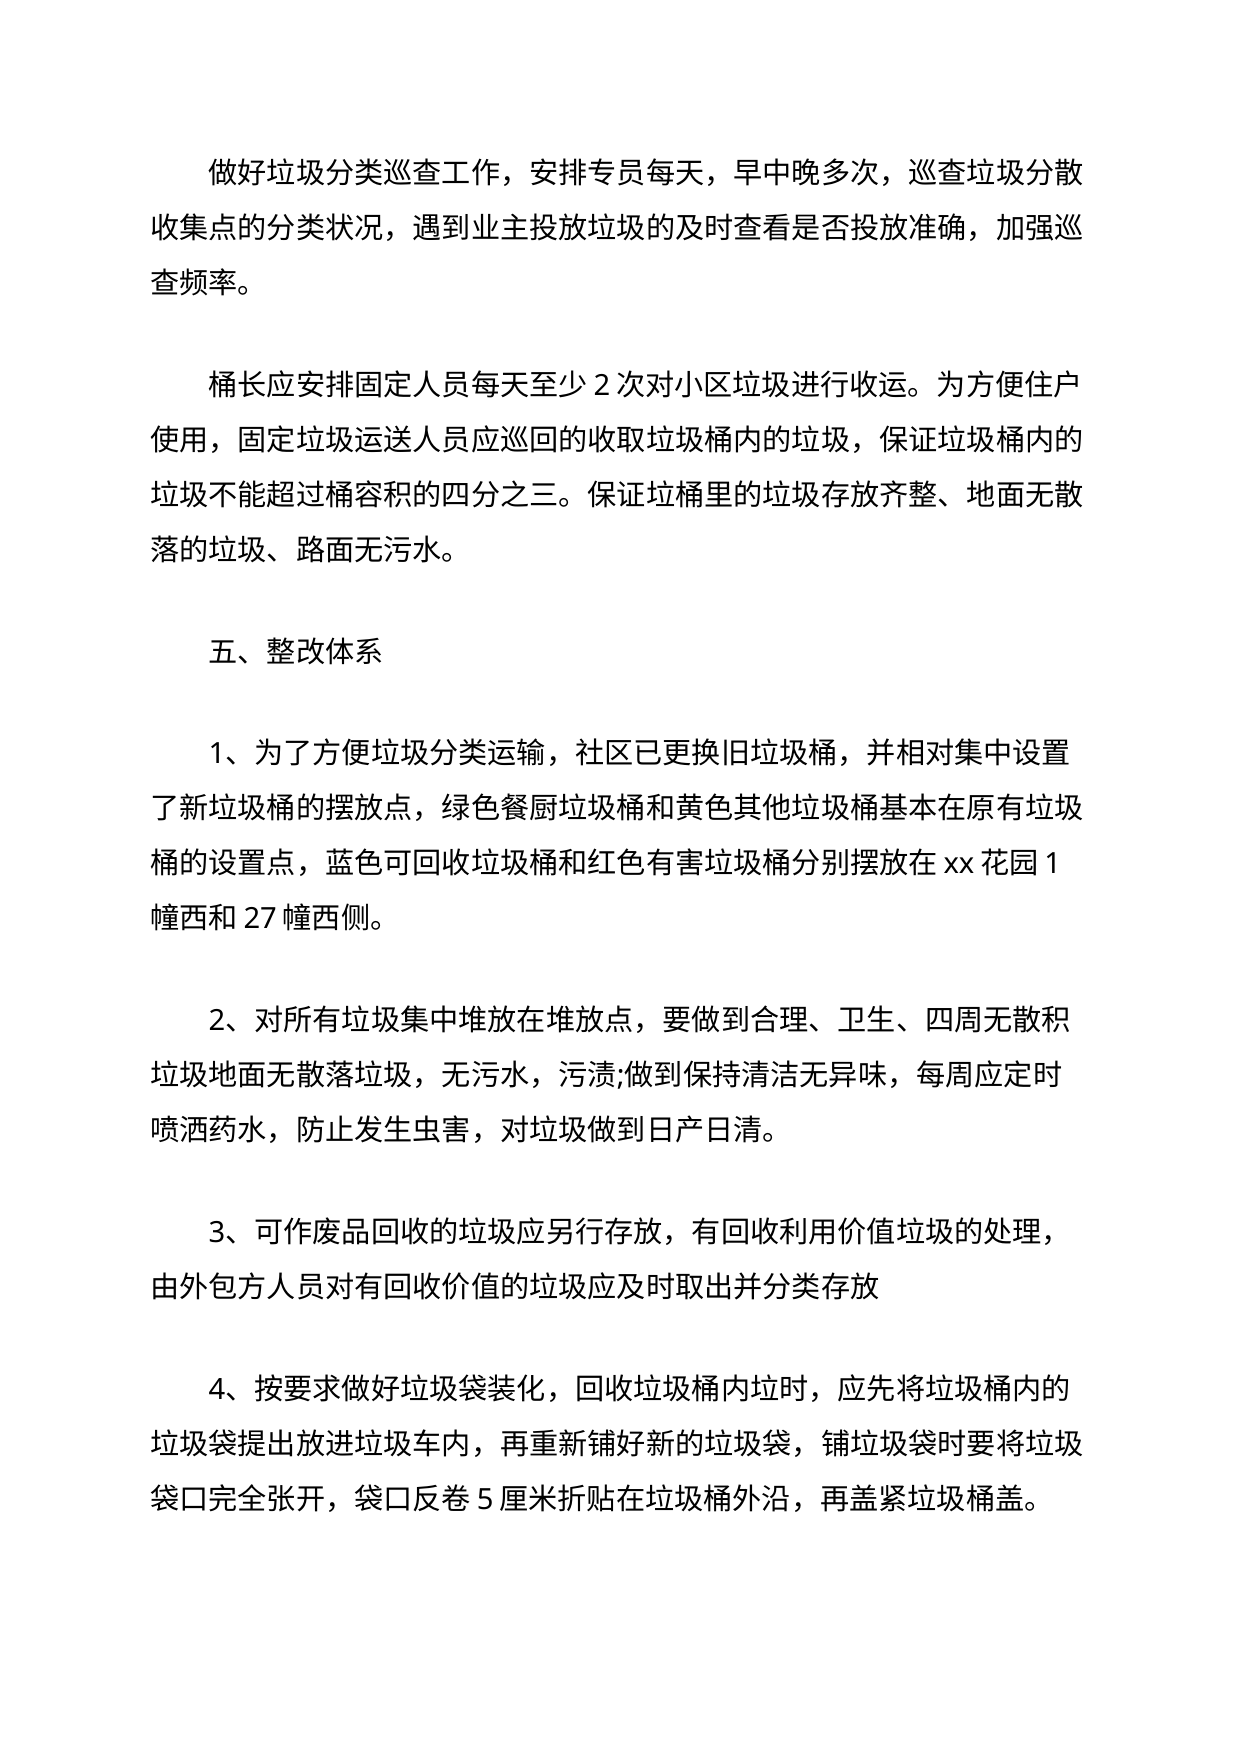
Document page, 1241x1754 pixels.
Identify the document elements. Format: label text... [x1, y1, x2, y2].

text 五、整改体系 [150, 628, 1090, 670]
text 1、为了方便垃圾分类运输，社区已更换旧垃圾桶，并相对集中设置了新垃圾桶的摆放点，绿色餐厨垃圾桶和黄色其他垃圾桶基本在原有垃圾桶的设置点，蓝色可回收垃圾桶和红色有害垃圾桶分别摆放在xx花园1幢西和27幢西侧。 [150, 730, 1090, 937]
text 3、可作废品回收的垃圾应另行存放，有回收利用价值垃圾的处理，由外包方人员对有回收价值的垃圾应及时取出并分类存放 [150, 1208, 1090, 1306]
text 2、对所有垃圾集中堆放在堆放点，要做到合理、卫生、四周无散积垃圾地面无散落垃圾，无污水，污渍;做到保持清洁无异味，每周应定时喷洒药水，防止发生虫害，对垃圾做到日产日清。 [150, 997, 1090, 1149]
text 桶长应安排固定人员每天至少2次对小区垃圾进行收运。为方便住户使用，固定垃圾运送人员应巡回的收取垃圾桶内的垃圾，保证垃圾桶内的垃圾不能超过桶容积的四分之三。保证垃桶里的垃圾存放齐整、地面无散落的垃圾、路面无污水。 [150, 362, 1090, 569]
text 做好垃圾分类巡查工作，安排专员每天，早中晚多次，巡查垃圾分散收集点的分类状况，遇到业主投放垃圾的及时查看是否投放准确，加强巡查频率。 [150, 150, 1090, 302]
text 4、按要求做好垃圾袋装化，回收垃圾桶内垃时，应先将垃圾桶内的垃圾袋提出放进垃圾车内，再重新铺好新的垃圾袋，铺垃圾袋时要将垃圾袋口完全张开，袋口反卷5厘米折贴在垃圾桶外沿，再盖紧垃圾桶盖。 [150, 1365, 1090, 1518]
